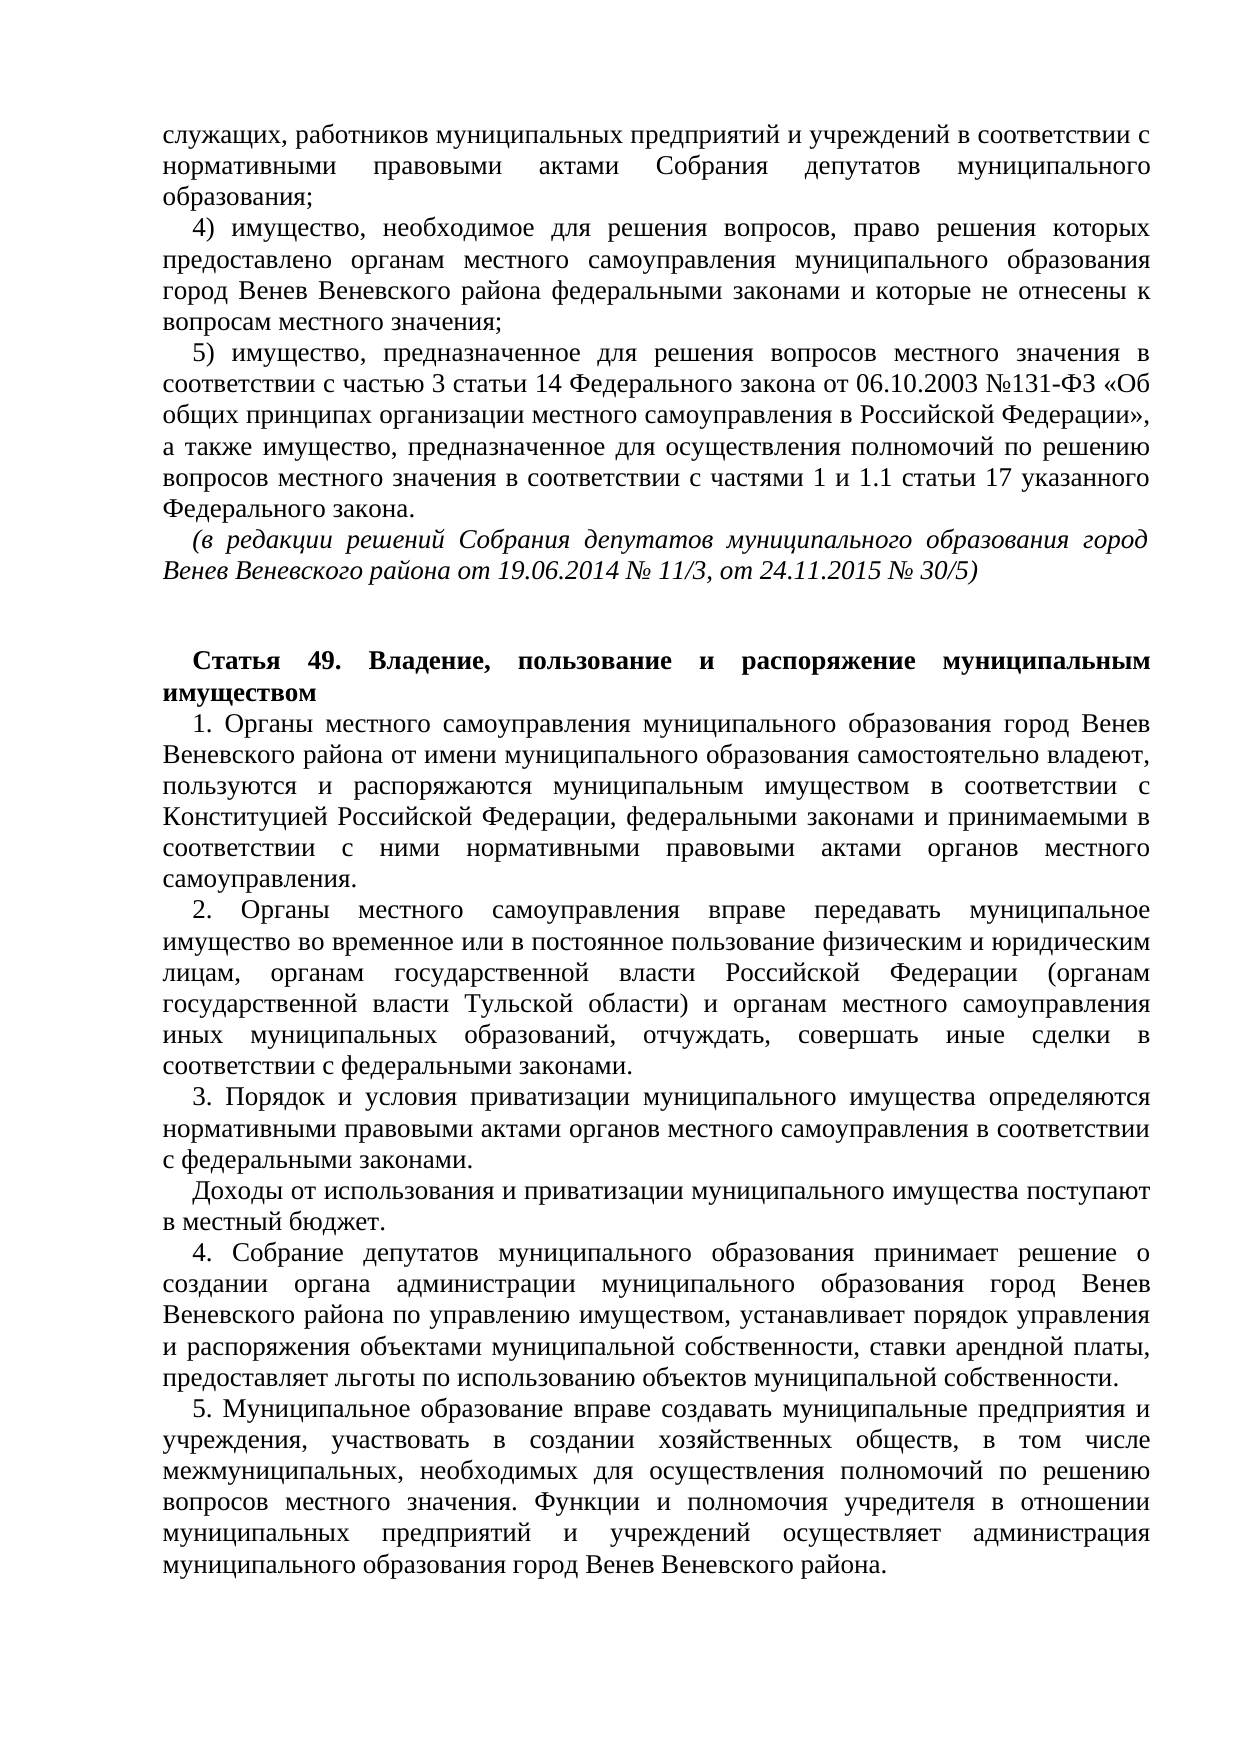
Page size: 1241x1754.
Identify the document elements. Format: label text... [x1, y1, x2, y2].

text 4) имущество, необходимое для решения вопросов, право решения которых предоставлено органам местного самоуправления муниципального образования город Венев Веневского района федеральными законами и которые не отнесены к вопросам местного значения; [162, 212, 1152, 336]
text 2. Органы местного самоуправления вправе передавать муниципальное имущество во временное или в постоянное пользование физическим и юридическим лицам, органам государственной власти Российской Федерации (органам государственной власти Тульской области) и органам местного самоуправления иных муниципальных образований, отчуждать, совершать иные сделки в соответствии с федеральными законами. [162, 894, 1152, 1081]
text 5. Муниципальное образование вправе создавать муниципальные предприятия и учреждения, участвовать в создании хозяйственных обществ, в том числе межмуниципальных, необходимых для осуществления полномочий по решению вопросов местного значения. Функции и полномочия учредителя в отношении муниципальных предприятий и учреждений осуществляет администрация муниципального образования город Венев Веневского района. [162, 1392, 1152, 1579]
text 3. Порядок и условия приватизации муниципального имущества определяются нормативными правовыми актами органов местного самоуправления в соответствии с федеральными законами. [162, 1081, 1152, 1174]
text Доходы от использования и приватизации муниципального имущества поступают в местный бюджет. [162, 1174, 1152, 1236]
text (в редакции решений Собрания депутатов муниципального образования город Венев Веневского района от 19.06.2014 № 11/3, от 24.11.2015 № 30/5) [162, 523, 1152, 585]
text Статья 49. Владение, пользование и распоряжение муниципальным имуществом [162, 644, 1152, 707]
text 1. Органы местного самоуправления муниципального образования город Венев Веневского района от имени муниципального образования самостоятельно владеют, пользуются и распоряжаются муниципальным имуществом в соответствии с Конституцией Российской Федерации, федеральными законами и принимаемыми в соответствии с ними нормативными правовыми актами органов местного самоуправления. [162, 707, 1152, 894]
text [162, 118, 1152, 212]
text 5) имущество, предназначенное для решения вопросов местного значения в соответствии с частью 3 статьи 14 Федерального закона от 06.10.2003 №131-ФЗ «Об общих принципах организации местного самоуправления в Российской Федерации», а также имущество, предназначенное для осуществления полномочий по решению вопросов местного значения в соответствии с частями 1 и 1.1 статьи 17 указанного Федерального закона. [162, 336, 1152, 523]
text 4. Собрание депутатов муниципального образования принимает решение о создании органа администрации муниципального образования город Венев Веневского района по управлению имуществом, устанавливает порядок управления и распоряжения объектами муниципальной собственности, ставки арендной платы, предоставляет льготы по использованию объектов муниципальной собственности. [162, 1236, 1152, 1392]
